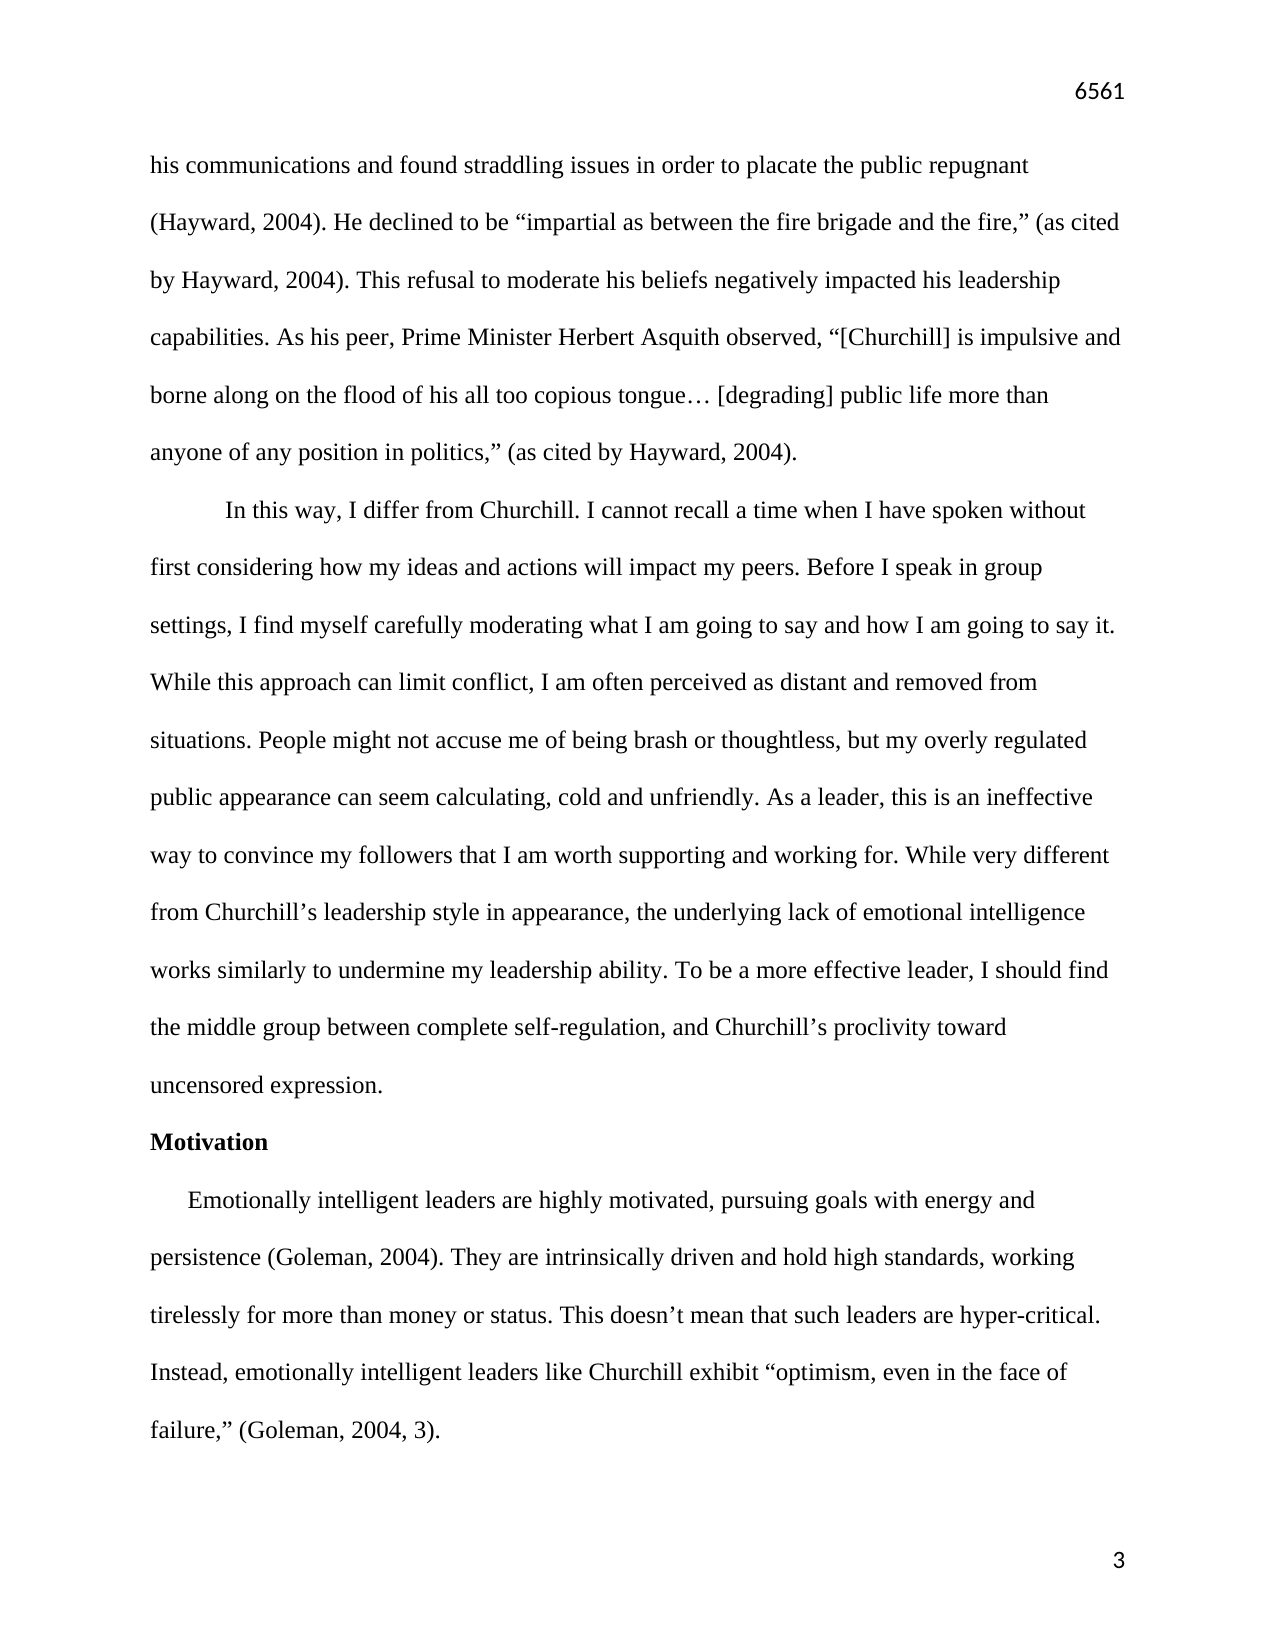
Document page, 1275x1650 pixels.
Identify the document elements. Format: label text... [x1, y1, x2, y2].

text Motivation [150, 1127, 1125, 1156]
text Emotionally intelligent leaders are highly motivated, pursuing goals with energy and persistence (Goleman, 2004). They are intrinsically driven and hold high standards, working tirelessly for more than money or status. This doesn’t mean that such leaders are hyper-critical. Instead, emotionally intelligent leaders like Churchill exhibit “optimism, even in the face of failure,” (Goleman, 2004, 3). [150, 1185, 1125, 1444]
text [150, 150, 1125, 466]
text In this way, I differ from Churchill. I cannot recall a time when I have spoken without first considering how my ideas and actions will impact my peers. Before I speak in group settings, I find myself carefully moderating what I am going to say and how I am going to say it. While this approach can limit conflict, I am often perceived as distant and removed from situations. People might not accuse me of being brash or thoughtless, but my overly regulated public appearance can seem calculating, cold and unfriendly. As a leader, this is an ineffective way to convince my followers that I am worth supporting and working for. While very different from Churchill’s leadership style in appearance, the underlying lack of emotional intelligence works similarly to undermine my leadership ability. To be a more effective leader, I should find the middle group between complete self-regulation, and Churchill’s proclivity toward uncensored expression. [150, 495, 1125, 1099]
